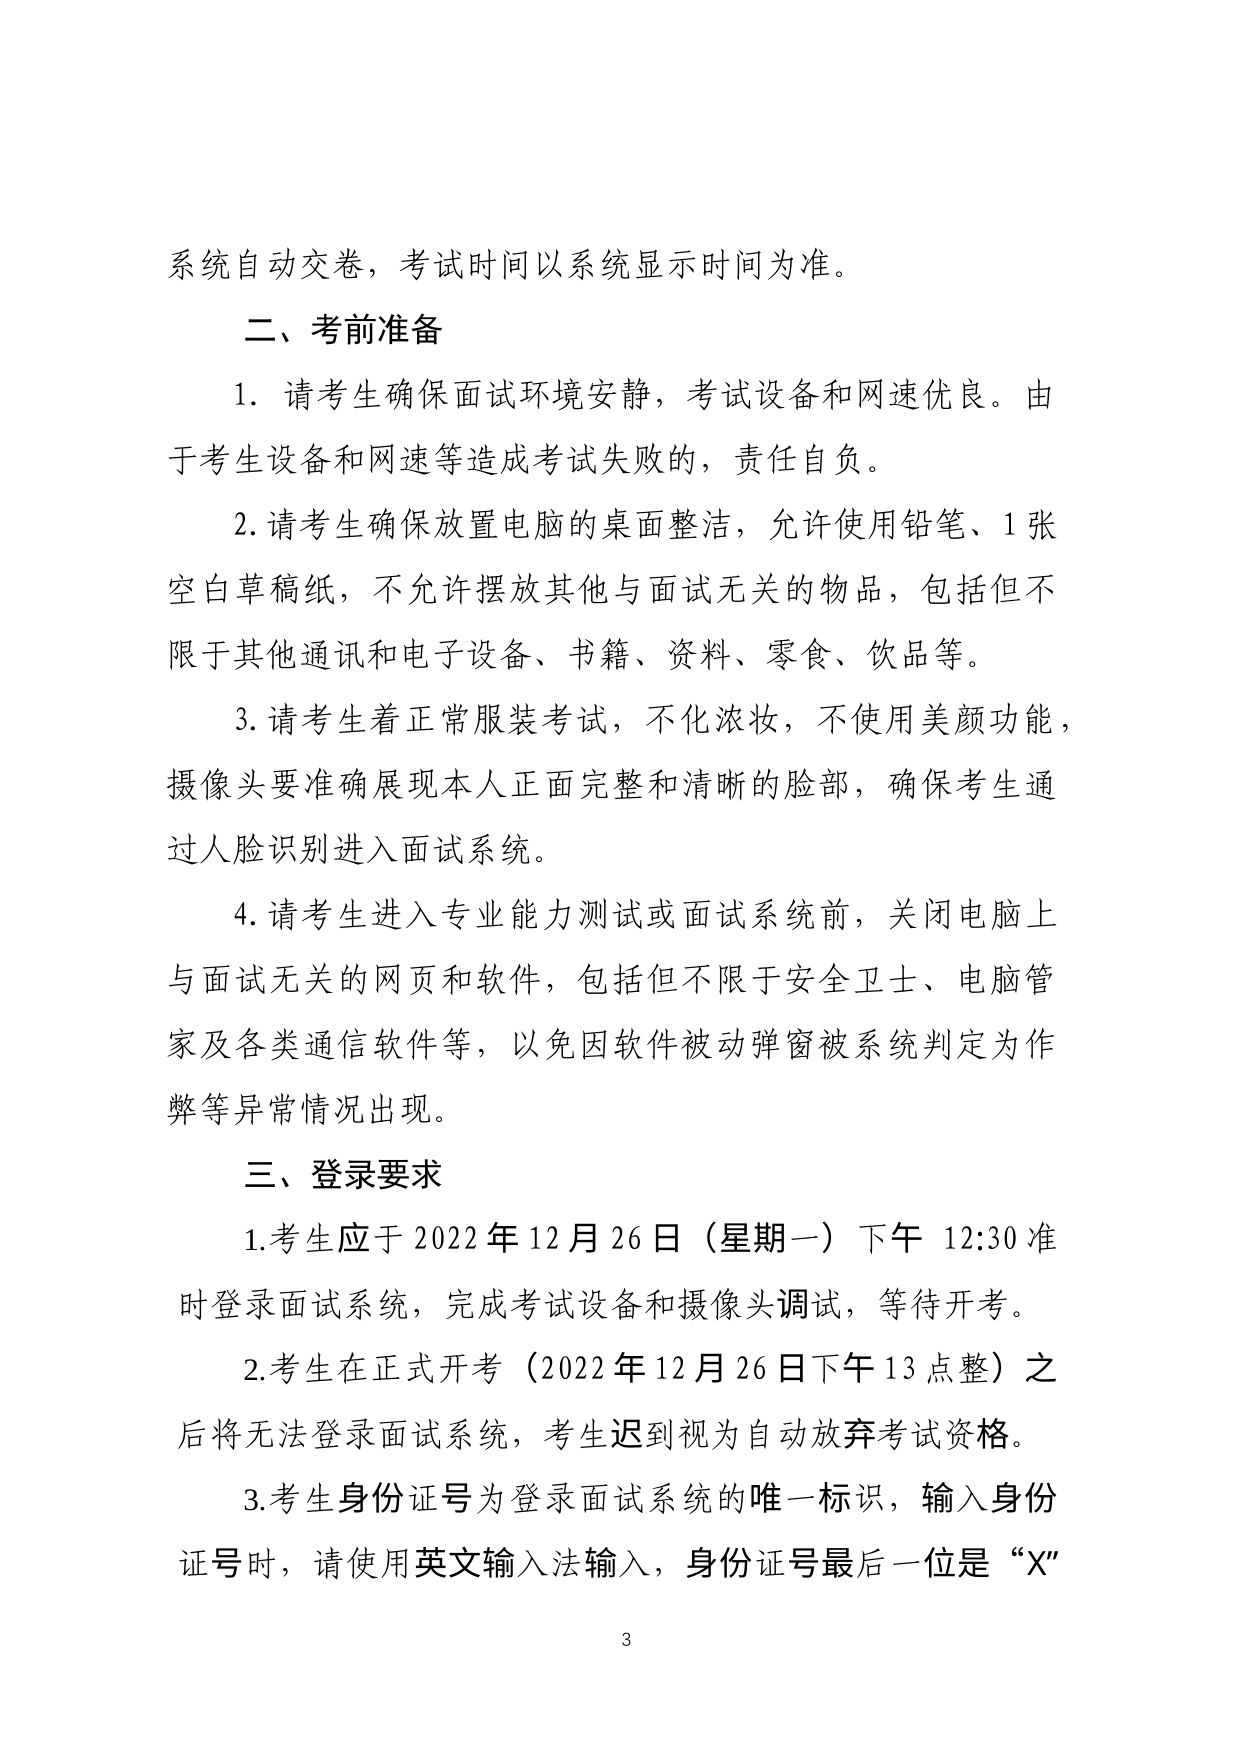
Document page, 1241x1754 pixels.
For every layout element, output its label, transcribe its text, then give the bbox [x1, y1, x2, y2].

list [176, 1465, 1058, 1595]
text 二、考前准备 [243, 295, 1087, 360]
text 4.请考生进入专业能力测试或面试系统前，关闭电脑上与面试无关的网页和软件，包括但不限于安全卫士、电脑管家及各类通信软件等，以免因软件被动弹窗被系统判定为作弊等异常情况出现。 [165, 880, 1058, 1140]
text 2.请考生确保放置电脑的桌面整洁，允许使用铅笔、1张空白草稿纸，不允许摆放其他与面试无关的物品，包括但不限于其他通讯和电子设备、书籍、资料、零食、饮品等。 [165, 490, 1058, 685]
text 3.请考生着正常服装考试，不化浓妆，不使用美颜功能，摄像头要准确展现本人正面完整和清晰的脸部，确保考生通过人脸识别进入面试系统。 [165, 685, 1058, 880]
text 1．请考生确保面试环境安静，考试设备和网速优良。由于考生设备和网速等造成考试失败的，责任自负。 [165, 360, 1058, 490]
list 考生应于2022年12月26日（星期一）下午 12:30准时登录面试系统，完成考试设备和摄像头调试，等待开考。 [176, 1205, 1059, 1335]
list 考生在正式开考（2022年12月26日下午13点整）之后将无法登录面试系统，考生迟到视为自动放弃考试资格。 [176, 1335, 1059, 1465]
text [165, 230, 1058, 295]
text 三、登录要求 [243, 1140, 1087, 1205]
